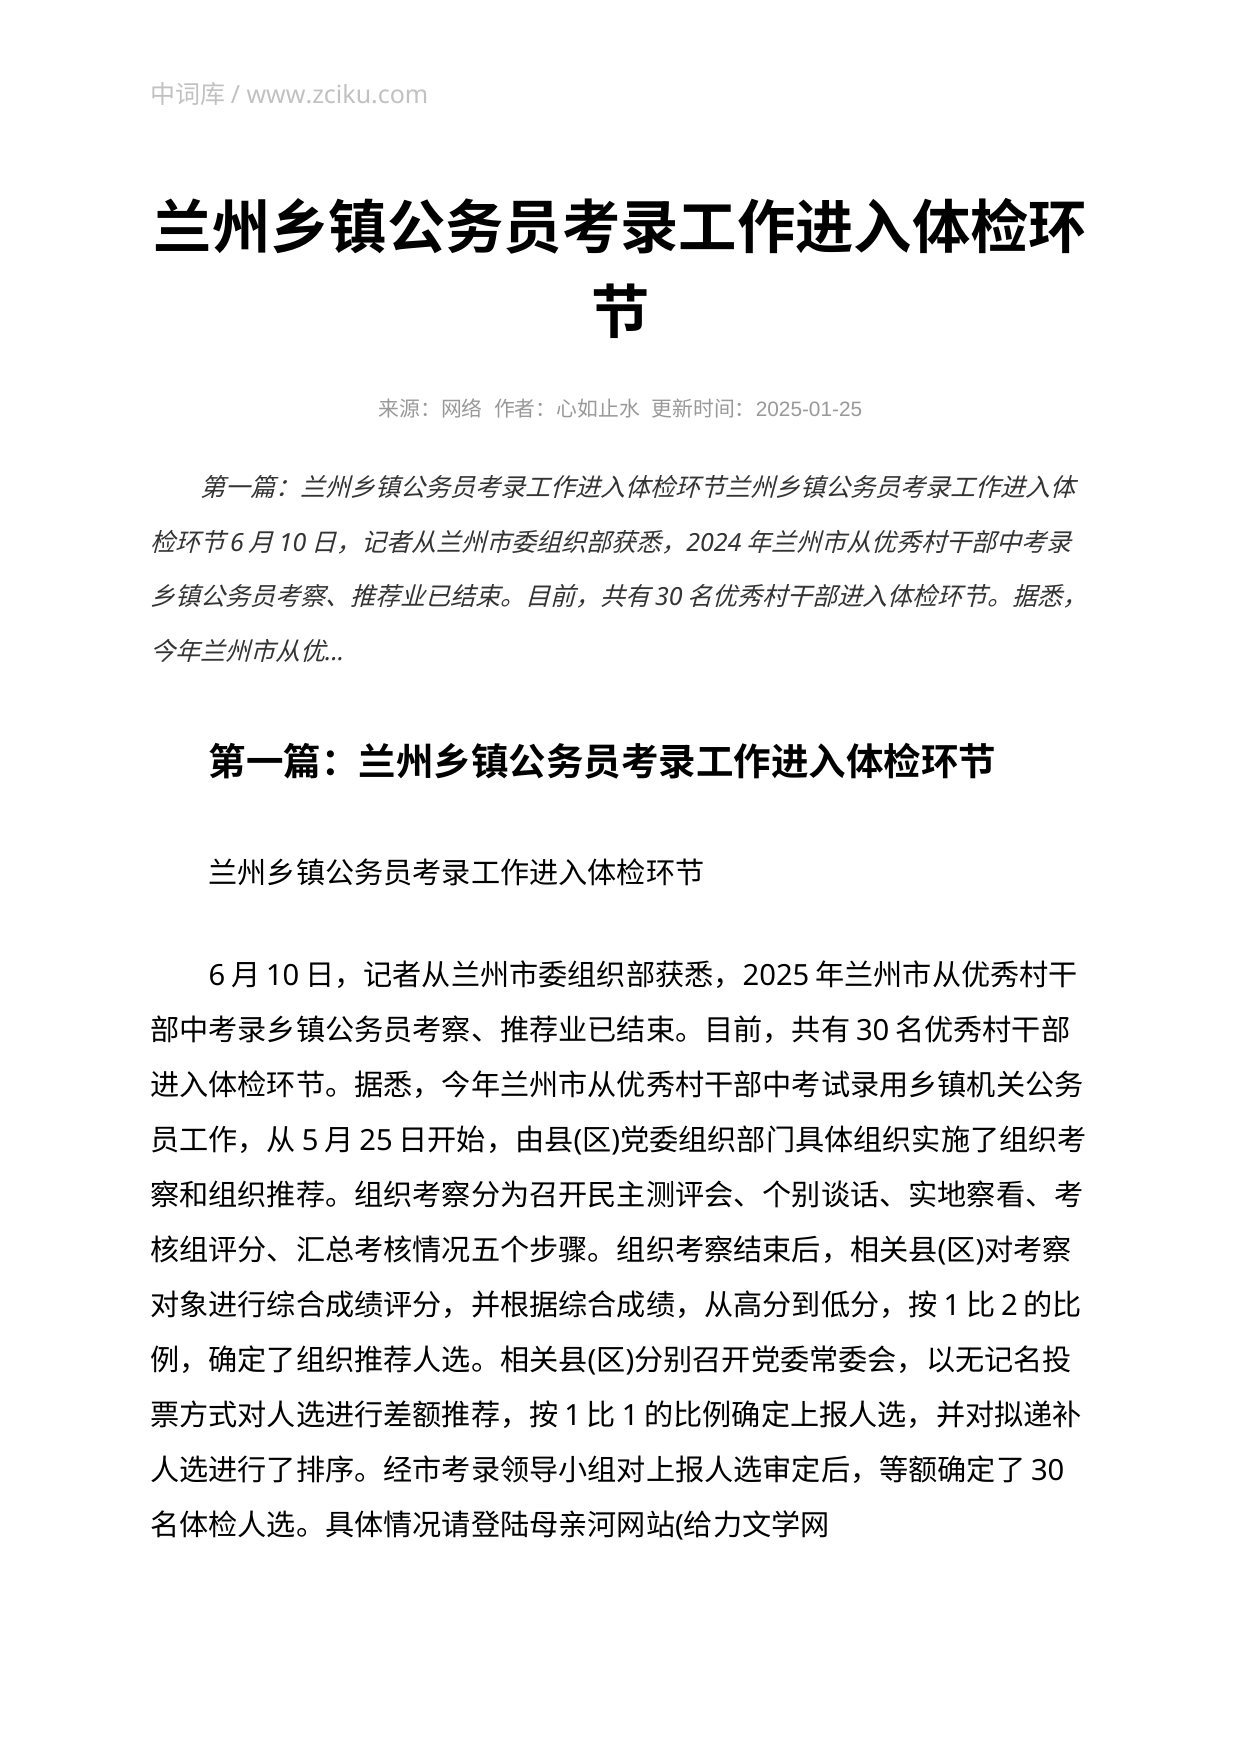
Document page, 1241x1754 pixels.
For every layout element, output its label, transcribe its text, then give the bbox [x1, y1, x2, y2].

text 6月10日，记者从兰州市委组织部获悉，2025年兰州市从优秀村干部中考录乡镇公务员考察、推荐业已结束。目前，共有30名优秀村干部进入体检环节。据悉，今年兰州市从优秀村干部中考试录用乡镇机关公务员工作，从5月25日开始，由县(区)党委组织部门具体组织实施了组织考察和组织推荐。组织考察分为召开民主测评会、个别谈话、实地察看、考核组评分、汇总考核情况五个步骤。组织考察结束后，相关县(区)对考察对象进行综合成绩评分，并根据综合成绩，从高分到低分，按1比2的比例，确定了组织推荐人选。相关县(区)分别召开党委常委会，以无记名投票方式对人选进行差额推荐，按1比1的比例确定上报人选，并对拟递补人选进行了排序。经市考录领导小组对上报人选审定后，等额确定了30名体检人选。具体情况请登陆母亲河网站(给力文学网 [150, 951, 1090, 1544]
subtitle 兰州乡镇公务员考录工作进入体检环节 [150, 181, 1090, 350]
text 来源：网络 作者：心如止水 更新时间：2025-01-25 [150, 397, 1090, 421]
text 第一篇：兰州乡镇公务员考录工作进入体检环节 [150, 732, 1090, 787]
text 兰州乡镇公务员考录工作进入体检环节 [150, 850, 1090, 892]
text 第一篇：兰州乡镇公务员考录工作进入体检环节兰州乡镇公务员考录工作进入体检环节6月10日，记者从兰州市委组织部获悉，2024年兰州市从优秀村干部中考录乡镇公务员考察、推荐业已结束。目前，共有30名优秀村干部进入体检环节。据悉，今年兰州市从优... [150, 468, 1090, 667]
